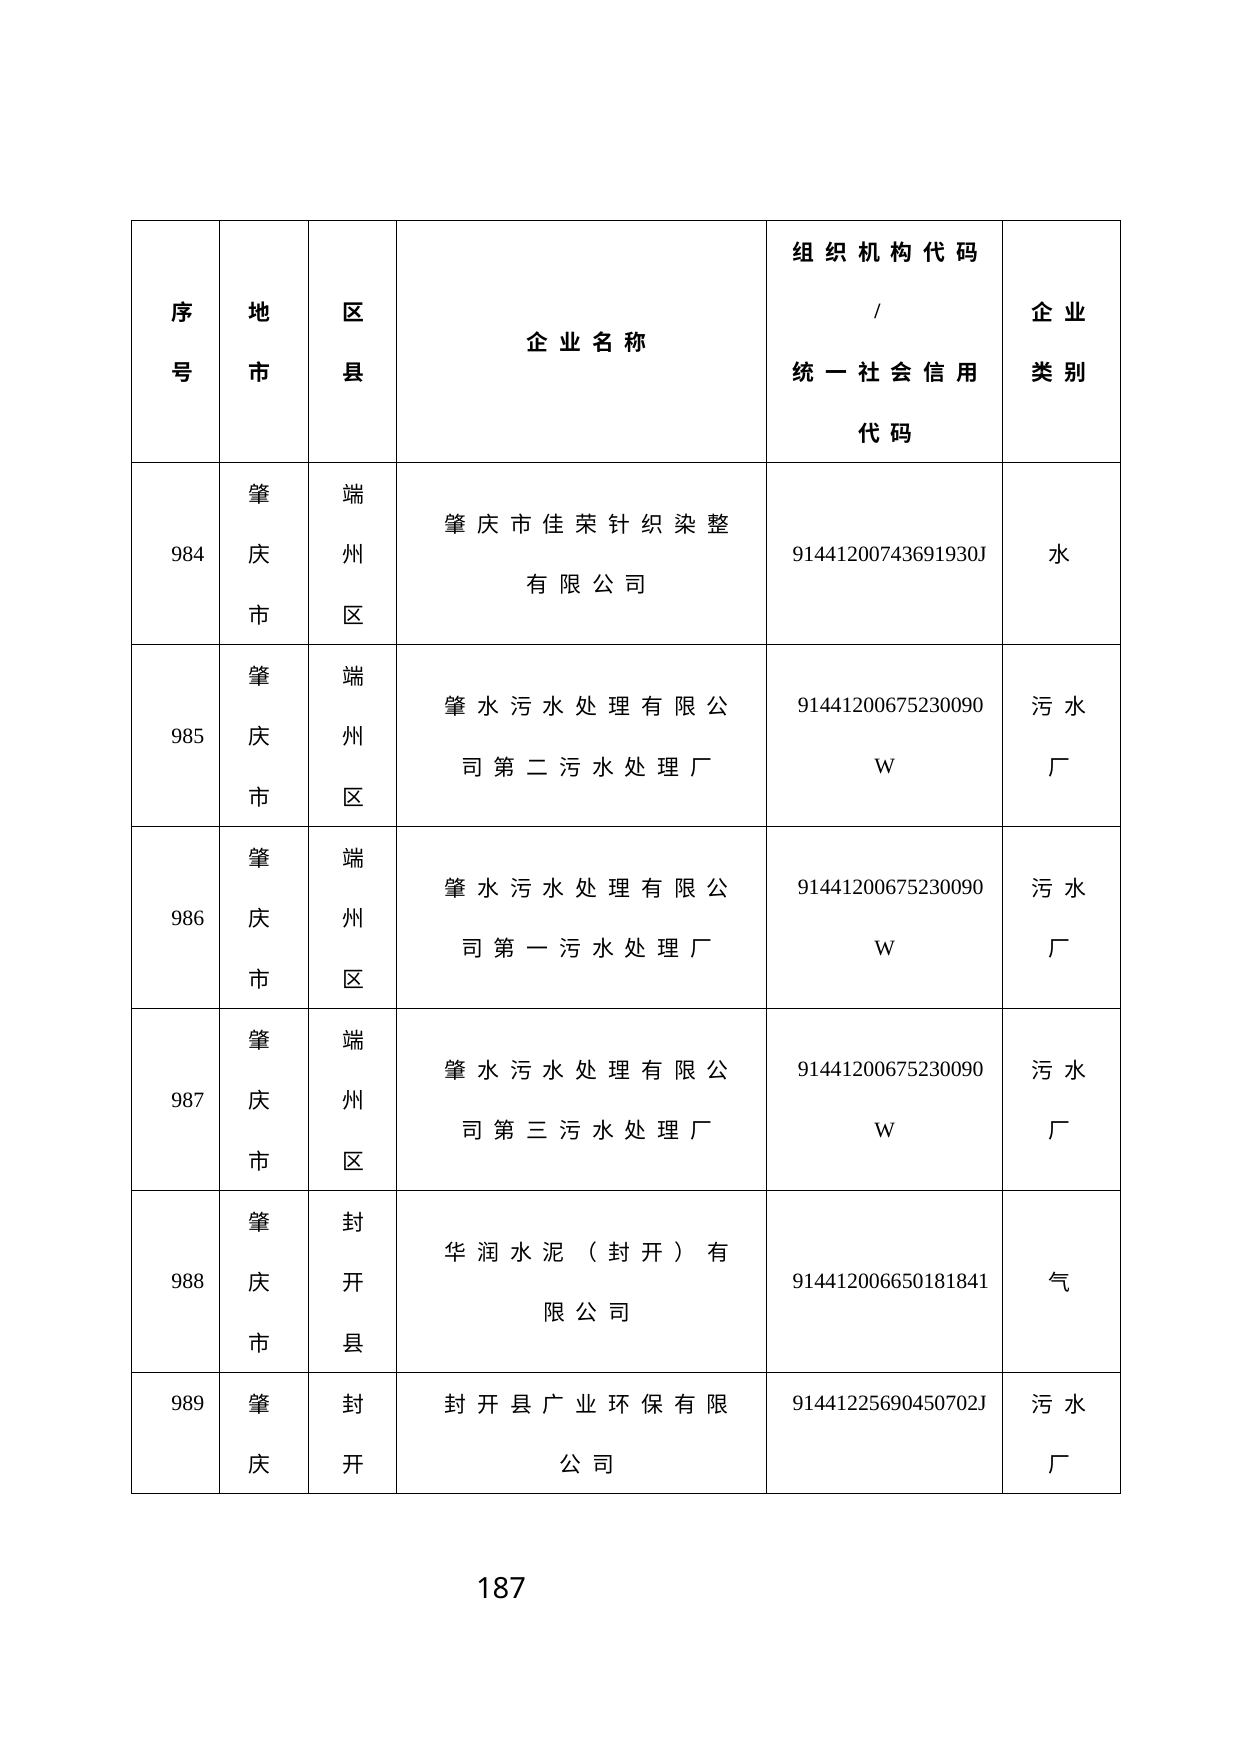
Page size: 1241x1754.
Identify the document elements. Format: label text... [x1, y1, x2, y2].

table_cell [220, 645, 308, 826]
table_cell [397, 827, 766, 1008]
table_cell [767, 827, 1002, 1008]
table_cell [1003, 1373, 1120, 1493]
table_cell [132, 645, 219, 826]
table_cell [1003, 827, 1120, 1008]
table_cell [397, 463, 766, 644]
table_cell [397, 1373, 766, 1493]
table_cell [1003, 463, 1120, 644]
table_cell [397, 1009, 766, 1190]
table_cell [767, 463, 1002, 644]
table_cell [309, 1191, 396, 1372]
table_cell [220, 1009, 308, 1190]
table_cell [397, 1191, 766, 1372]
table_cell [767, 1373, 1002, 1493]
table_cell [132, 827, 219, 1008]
table_header 区县 [309, 221, 396, 462]
table_header 企业类别 [1003, 221, 1120, 462]
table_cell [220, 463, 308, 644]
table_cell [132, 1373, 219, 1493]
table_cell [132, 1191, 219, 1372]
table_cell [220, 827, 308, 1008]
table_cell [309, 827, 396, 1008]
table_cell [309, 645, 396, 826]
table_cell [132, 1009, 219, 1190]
table_header 组织机构代码/ 统一社会信用代码 [767, 221, 1002, 462]
table_header 地市 [220, 221, 308, 462]
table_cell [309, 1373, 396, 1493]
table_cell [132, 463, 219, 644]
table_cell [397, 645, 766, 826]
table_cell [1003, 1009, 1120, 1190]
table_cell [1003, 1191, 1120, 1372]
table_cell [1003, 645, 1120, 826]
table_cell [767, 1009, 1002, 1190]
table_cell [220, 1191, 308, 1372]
table_header 序号 [132, 221, 219, 462]
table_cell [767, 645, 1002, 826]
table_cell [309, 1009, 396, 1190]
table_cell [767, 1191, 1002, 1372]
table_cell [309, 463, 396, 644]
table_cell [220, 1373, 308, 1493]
table_header 企业名称 [397, 221, 766, 462]
